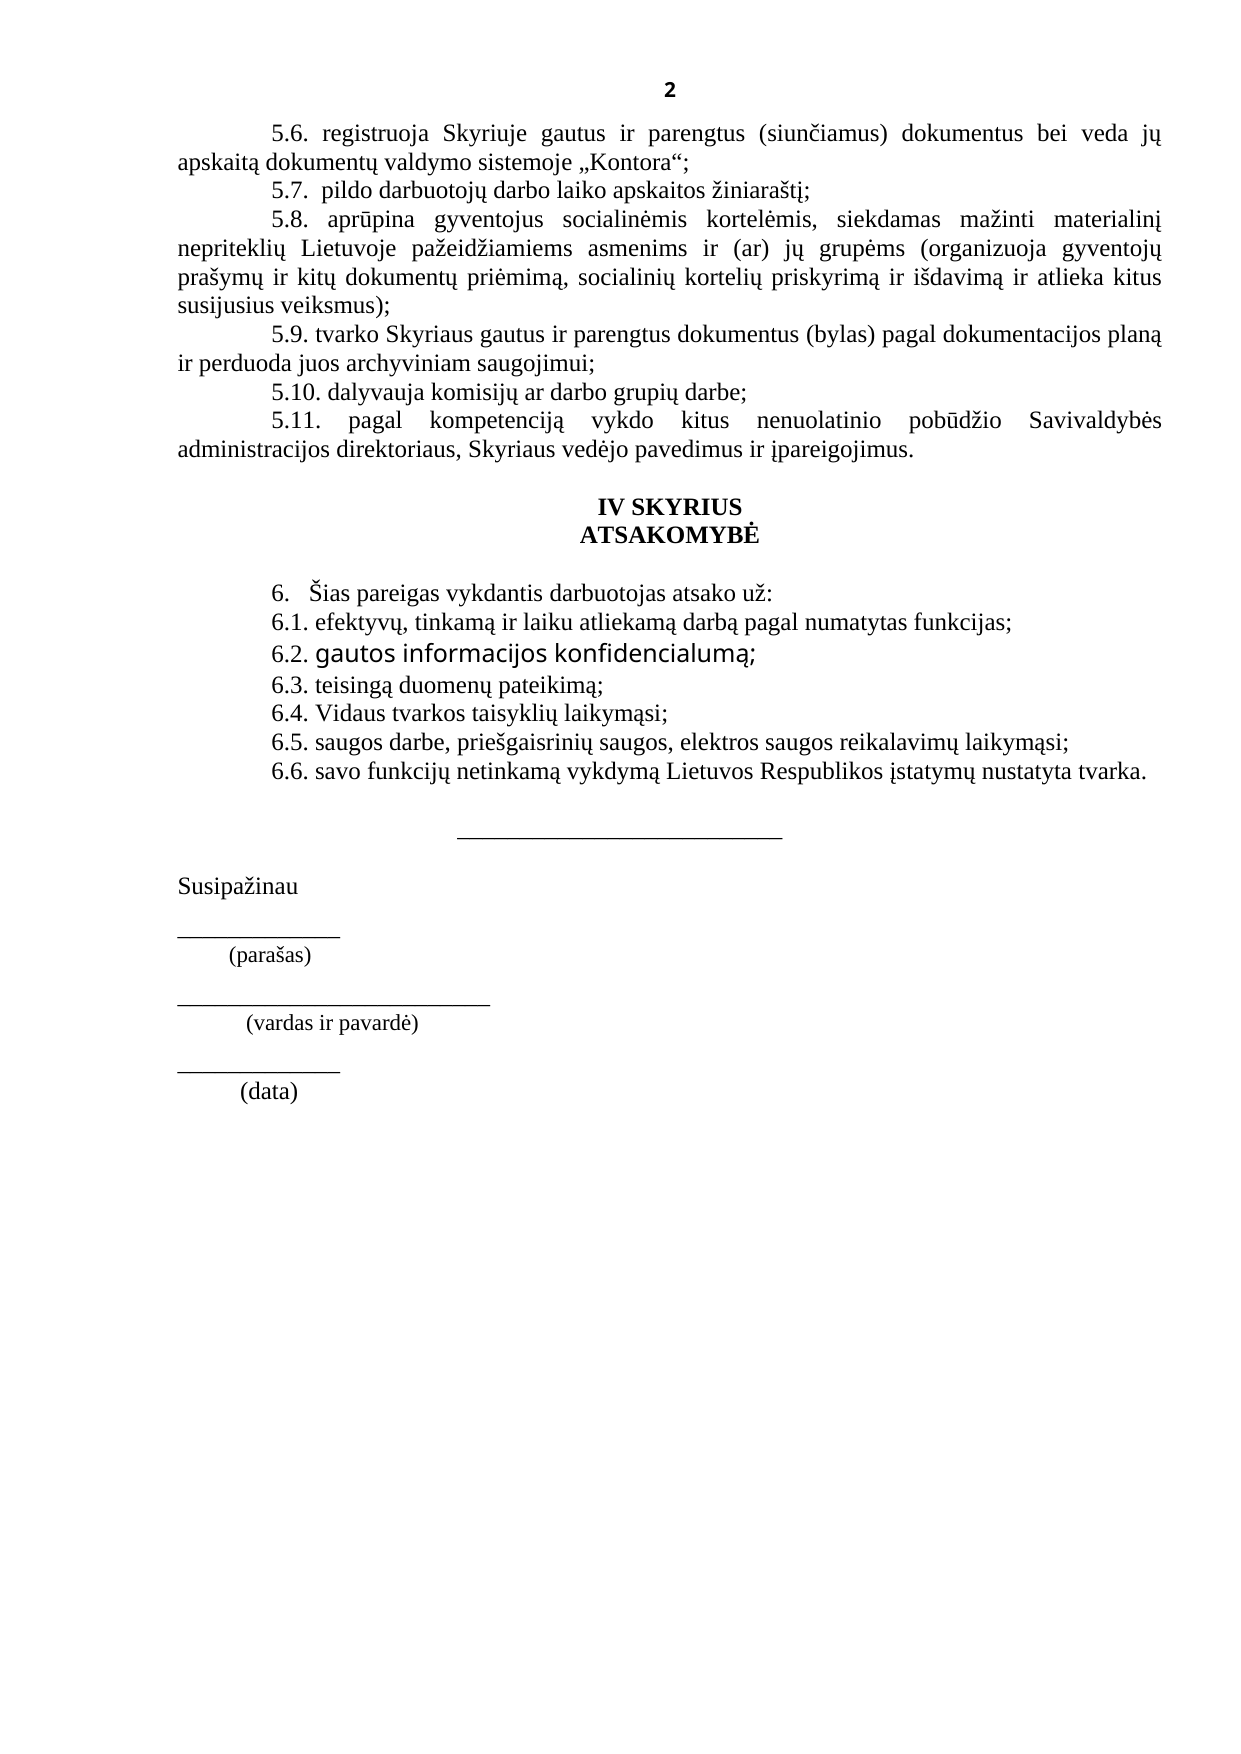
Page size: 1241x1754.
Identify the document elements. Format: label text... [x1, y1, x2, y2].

text 6.2. gautos informacijos konfidencialumą; [177, 636, 1162, 670]
text 5.7. pildo darbuotojų darbo laiko apskaitos žiniaraštį; [177, 176, 1162, 204]
text Susipažinau [177, 871, 1162, 900]
text 6.4. Vidaus tvarkos taisyklių laikymąsi; [177, 698, 1162, 727]
text _____________ [177, 1047, 1162, 1076]
text (vardas ir pavardė) [177, 1008, 1162, 1035]
text IV SKYRIUS [177, 492, 1162, 521]
text _____________ [177, 912, 1162, 941]
text _________________________ [177, 980, 1162, 1008]
text 5.10. dalyvauja komisijų ar darbo grupių darbe; [177, 377, 1162, 406]
text 6.3. teisingą duomenų pateikimą; [177, 670, 1162, 698]
text ATSAKOMYBĖ [177, 521, 1162, 549]
text 6.1. efektyvų, tinkamą ir laiku atliekamą darbą pagal numatytas funkcijas; [177, 607, 1162, 636]
text (parašas) [177, 941, 1162, 967]
text __________________________ [177, 813, 1162, 842]
text 5.9. tvarko Skyriaus gautus ir parengtus dokumentus (bylas) pagal dokumentacijos planą ir perduoda juos archyviniam saugojimui; [177, 319, 1162, 377]
text 6.5. saugos darbe, priešgaisrinių saugos, elektros saugos reikalavimų laikymąsi; [177, 727, 1162, 756]
text 5.8. aprūpina gyventojus socialinėmis kortelėmis, siekdamas mažinti materialinį nepriteklių Lietuvoje pažeidžiamiems asmenims ir (ar) jų grupėms (organizuoja gyventojų prašymų ir kitų dokumentų priėmimą, socialinių kortelių priskyrimą ir išdavimą ir atlieka kitus susijusius veiksmus); [177, 204, 1162, 319]
text 5.11. pagal kompetenciją vykdo kitus nenuolatinio pobūdžio Savivaldybės administracijos direktoriaus, Skyriaus vedėjo pavedimus ir įpareigojimus. [177, 406, 1162, 463]
text 6. Šias pareigas vykdantis darbuotojas atsako už: [177, 578, 1162, 607]
text 5.6. registruoja Skyriuje gautus ir parengtus (siunčiamus) dokumentus bei veda jų apskaitą dokumentų valdymo sistemoje „Kontora“; [177, 118, 1162, 176]
text (data) [177, 1076, 1162, 1105]
text 6.6. savo funkcijų netinkamą vykdymą Lietuvos Respublikos įstatymų nustatyta tvarka. [177, 756, 1162, 785]
